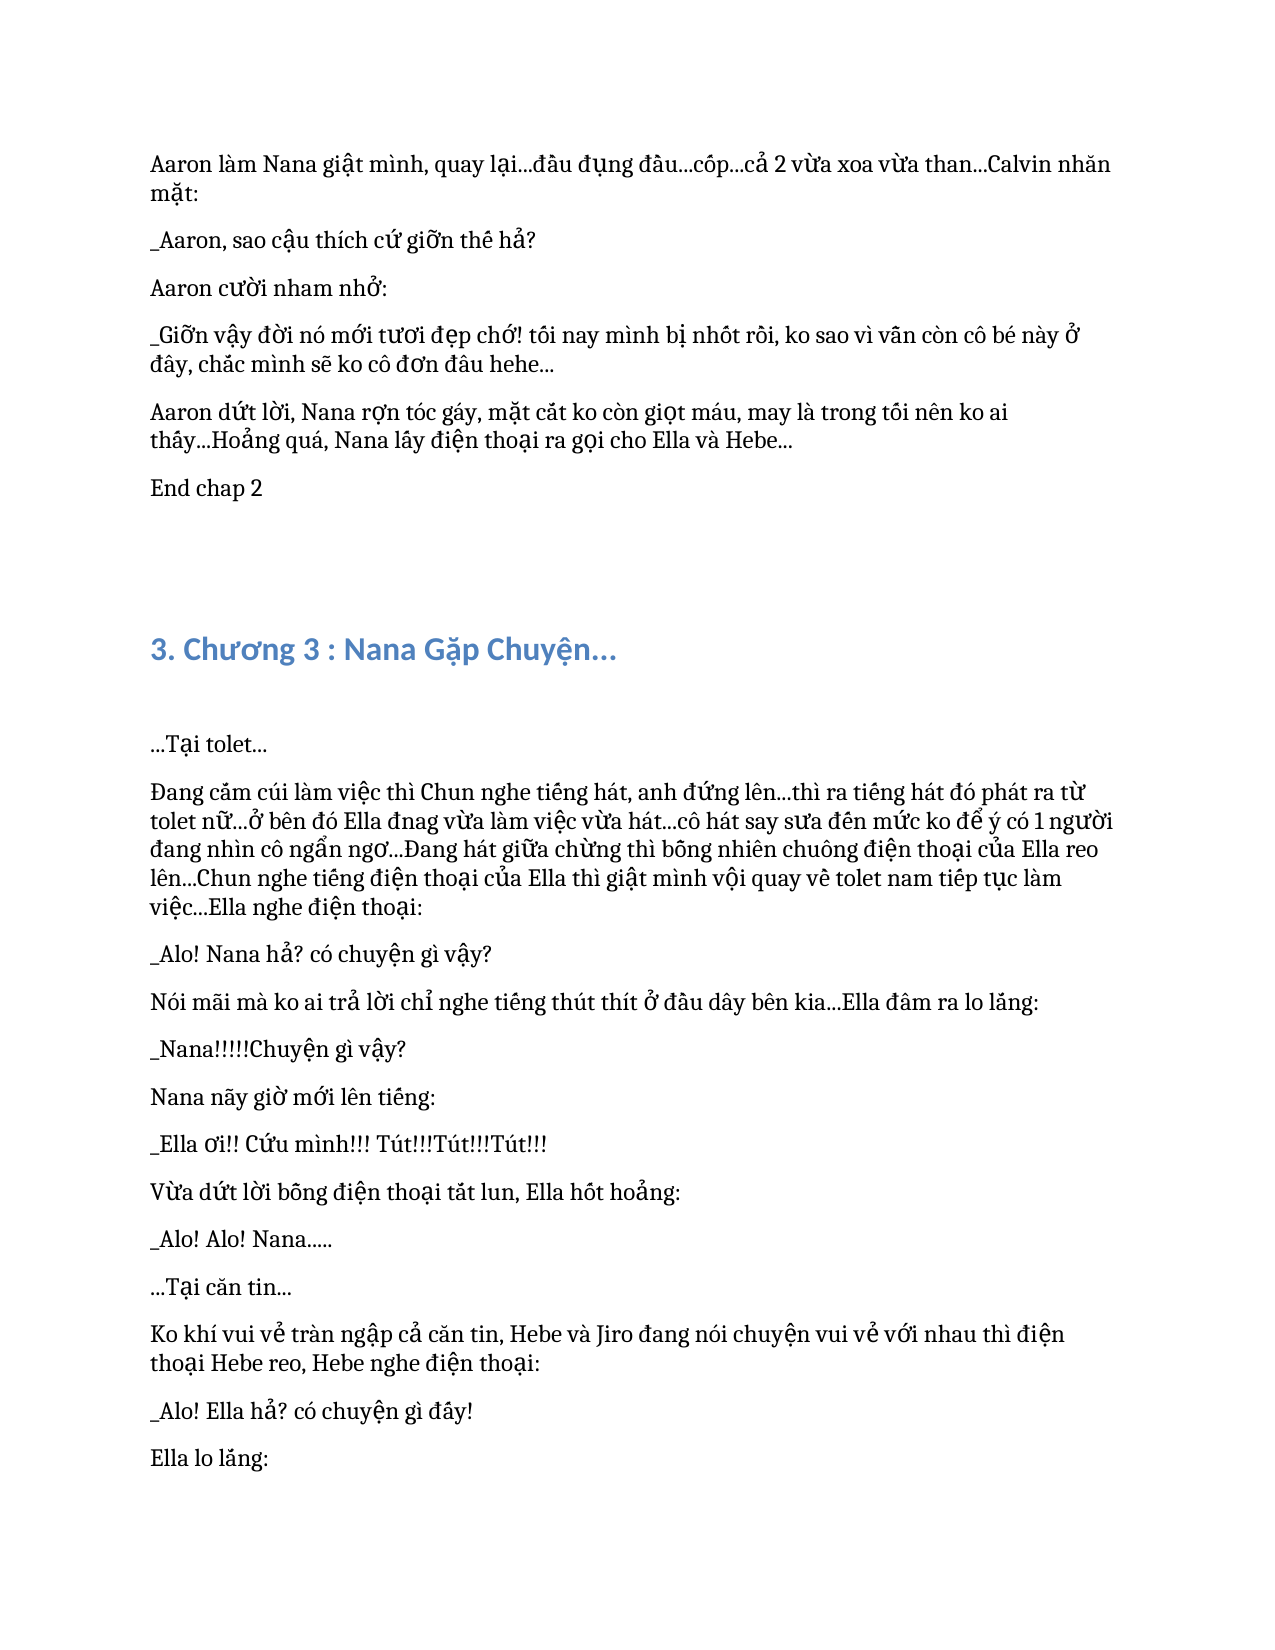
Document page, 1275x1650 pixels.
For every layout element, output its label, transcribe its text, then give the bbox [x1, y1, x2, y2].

text _Ella ơi!! Cứu mình!!! Tút!!!Tút!!!Tút!!! [150, 1130, 1125, 1159]
text _Nana!!!!!Chuyện gì vậy? [150, 1035, 1125, 1064]
text _Alo! Ella hả? có chuyện gì đấy! [150, 1397, 1125, 1425]
text Aaron dứt lời, Nana rợn tóc gáy, mặt cắt ko còn giọt máu, may là trong tối nên ko ai thấy...Hoảng quá, Nana lấy điện thoại ra gọi cho Ella và Hebe... [150, 397, 1125, 455]
text Ko khí vui vẻ tràn ngập cả căn tin, Hebe và Jiro đang nói chuyện vui vẻ với nhau thì điện thoại Hebe reo, Hebe nghe điện thoại: [150, 1320, 1125, 1378]
text Aaron làm Nana giật mình, quay lại...đầu đụng đầu...cốp...cả 2 vừa xoa vừa than...Calvin nhăn mặt: [150, 150, 1125, 207]
text Vừa dứt lời bỗng điện thoại tắt lun, Ella hốt hoảng: [150, 1178, 1125, 1207]
text ...Tại tolet... [150, 673, 1125, 759]
text Nana nãy giờ mới lên tiếng: [150, 1083, 1125, 1112]
text Nói mãi mà ko ai trả lời chỉ nghe tiếng thút thít ở đầu dây bên kia...Ella đâm ra lo lắng: [150, 988, 1125, 1017]
text _Giỡn vậy đời nó mới tươi đẹp chớ! tối nay mình bị nhốt rồi, ko sao vì vẫn còn cô bé này ở đây, chắc mình sẽ ko cô đơn đâu hehe... [150, 321, 1125, 379]
subtitle 3. Chương 3 : Nana Gặp Chuyện... [150, 628, 1125, 669]
text Ella lo lắng: [150, 1444, 1125, 1473]
text End chap 2 [150, 474, 1125, 502]
text _Aaron, sao cậu thích cứ giỡn thế hả? [150, 226, 1125, 255]
text Aaron cười nham nhở: [150, 274, 1125, 302]
text _Alo! Nana hả? có chuyện gì vậy? [150, 940, 1125, 969]
text ...Tại căn tin... [150, 1273, 1125, 1302]
text _Alo! Alo! Nana..... [150, 1225, 1125, 1254]
text Đang cắm cúi làm việc thì Chun nghe tiếng hát, anh đứng lên...thì ra tiếng hát đó phát ra từ tolet nữ...ở bên đó Ella đnag vừa làm việc vừa hát...cô hát say sưa đến mức ko để ý có 1 người đang nhìn cô ngẩn ngơ...Đang hát giữa chừng thì bỗng nhiên chuông điện thoại của Ella reo lên...Chun nghe tiếng điện thoại của Ella thì giật mình vội quay về tolet nam tiếp tục làm việc...Ella nghe điện thoại: [150, 778, 1125, 922]
